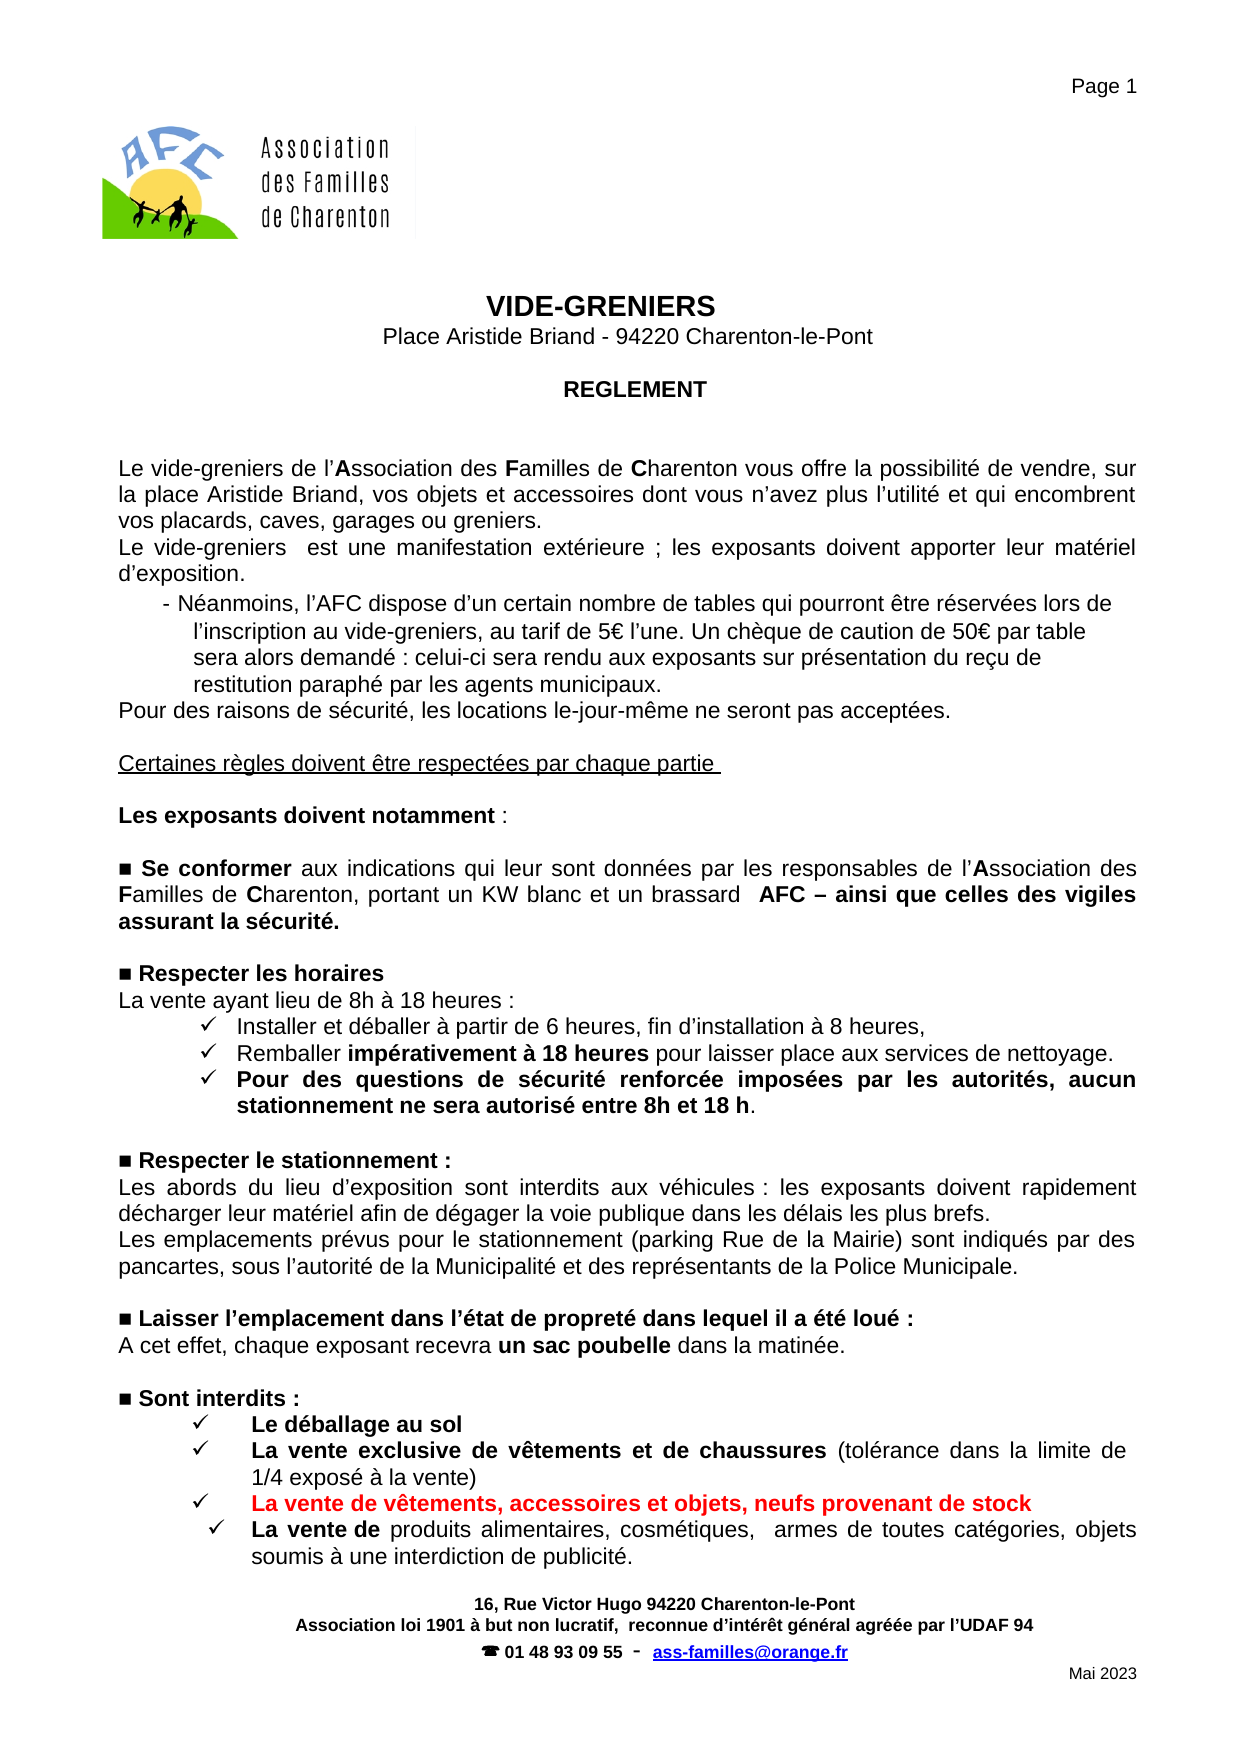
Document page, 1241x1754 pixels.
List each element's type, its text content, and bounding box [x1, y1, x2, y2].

text Le vide-greniers de l’Association des Familles de Charenton vous offre la possibilité de vendre, sur la place Aristide Briand, vos objets et accessoires dont vous n’avez plus l’utilité et qui encombrent vos placards, caves, garages ou greniers. [118, 455, 1137, 534]
text VIDE-GRENIERS [65, 289, 1137, 323]
text REGLEMENT [133, 376, 1137, 402]
text ■ Respecter le stationnement : [118, 1147, 1137, 1174]
picture [102, 126, 416, 239]
list Le déballage au sol [177, 1411, 1137, 1437]
text ■ Se conformer aux indications qui leur sont données par les responsables de l’Association des Familles de Charenton, portant un KW blanc et un brassard AFC – ainsi que celles des vigiles assurant la sécurité. [118, 855, 1137, 934]
list Remballer impérativement à 18 heures pour laisser place aux services de nettoyage. [199, 1039, 1137, 1066]
list La vente de vêtements, accessoires et objets, neufs provenant de stock [177, 1490, 1137, 1516]
list La vente de produits alimentaires, cosmétiques, armes de toutes catégories, objets soumis à une interdiction de publicité. [207, 1516, 1137, 1569]
text La vente ayant lieu de 8h à 18 heures : [118, 987, 1137, 1013]
list Néanmoins, l’AFC dispose d’un certain nombre de tables qui pourront être réservées lors de l’inscription au vide-greniers, au tarif de 5€ l’une. Un chèque de caution de 50€ par table sera alors demandé : celui-ci sera rendu aux exposants sur présentation du reçu de restitution paraphé par les agents municipaux. [162, 587, 1137, 697]
list Installer et déballer à partir de 6 heures, fin d’installation à 8 heures, [199, 1013, 1137, 1039]
text ■ Sont interdits : [118, 1384, 1137, 1411]
text Place Aristide Briand - 94220 Charenton-le-Pont [118, 323, 1137, 349]
text Les abords du lieu d’exposition sont interdits aux véhicules : les exposants doivent rapidement décharger leur matériel afin de dégager la voie publique dans les délais les plus brefs. [118, 1174, 1137, 1226]
text Les exposants doivent notamment : [118, 802, 1137, 829]
list Pour des questions de sécurité renforcée imposées par les autorités, aucun stationnement ne sera autorisé entre 8h et 18 h. [199, 1066, 1137, 1118]
text A cet effet, chaque exposant recevra un sac poubelle dans la matinée. [118, 1332, 1137, 1358]
list La vente exclusive de vêtements et de chaussures (tolérance dans la limite de 1/4 exposé à la vente) [177, 1437, 1137, 1490]
text ■ Laisser l’emplacement dans l’état de propreté dans lequel il a été loué : [118, 1305, 1137, 1332]
text Pour des raisons de sécurité, les locations le-jour-même ne seront pas acceptées. [118, 697, 1137, 723]
text Certaines règles doivent être respectées par chaque partie [118, 749, 1137, 776]
text ■ Respecter les horaires [118, 960, 1137, 987]
text Le vide-greniers est une manifestation extérieure ; les exposants doivent apporter leur matériel d’exposition. [118, 534, 1137, 587]
text Les emplacements prévus pour le stationnement (parking Rue de la Mairie) sont indiqués par des pancartes, sous l’autorité de la Municipalité et des représentants de la Police Municipale. [118, 1226, 1137, 1279]
